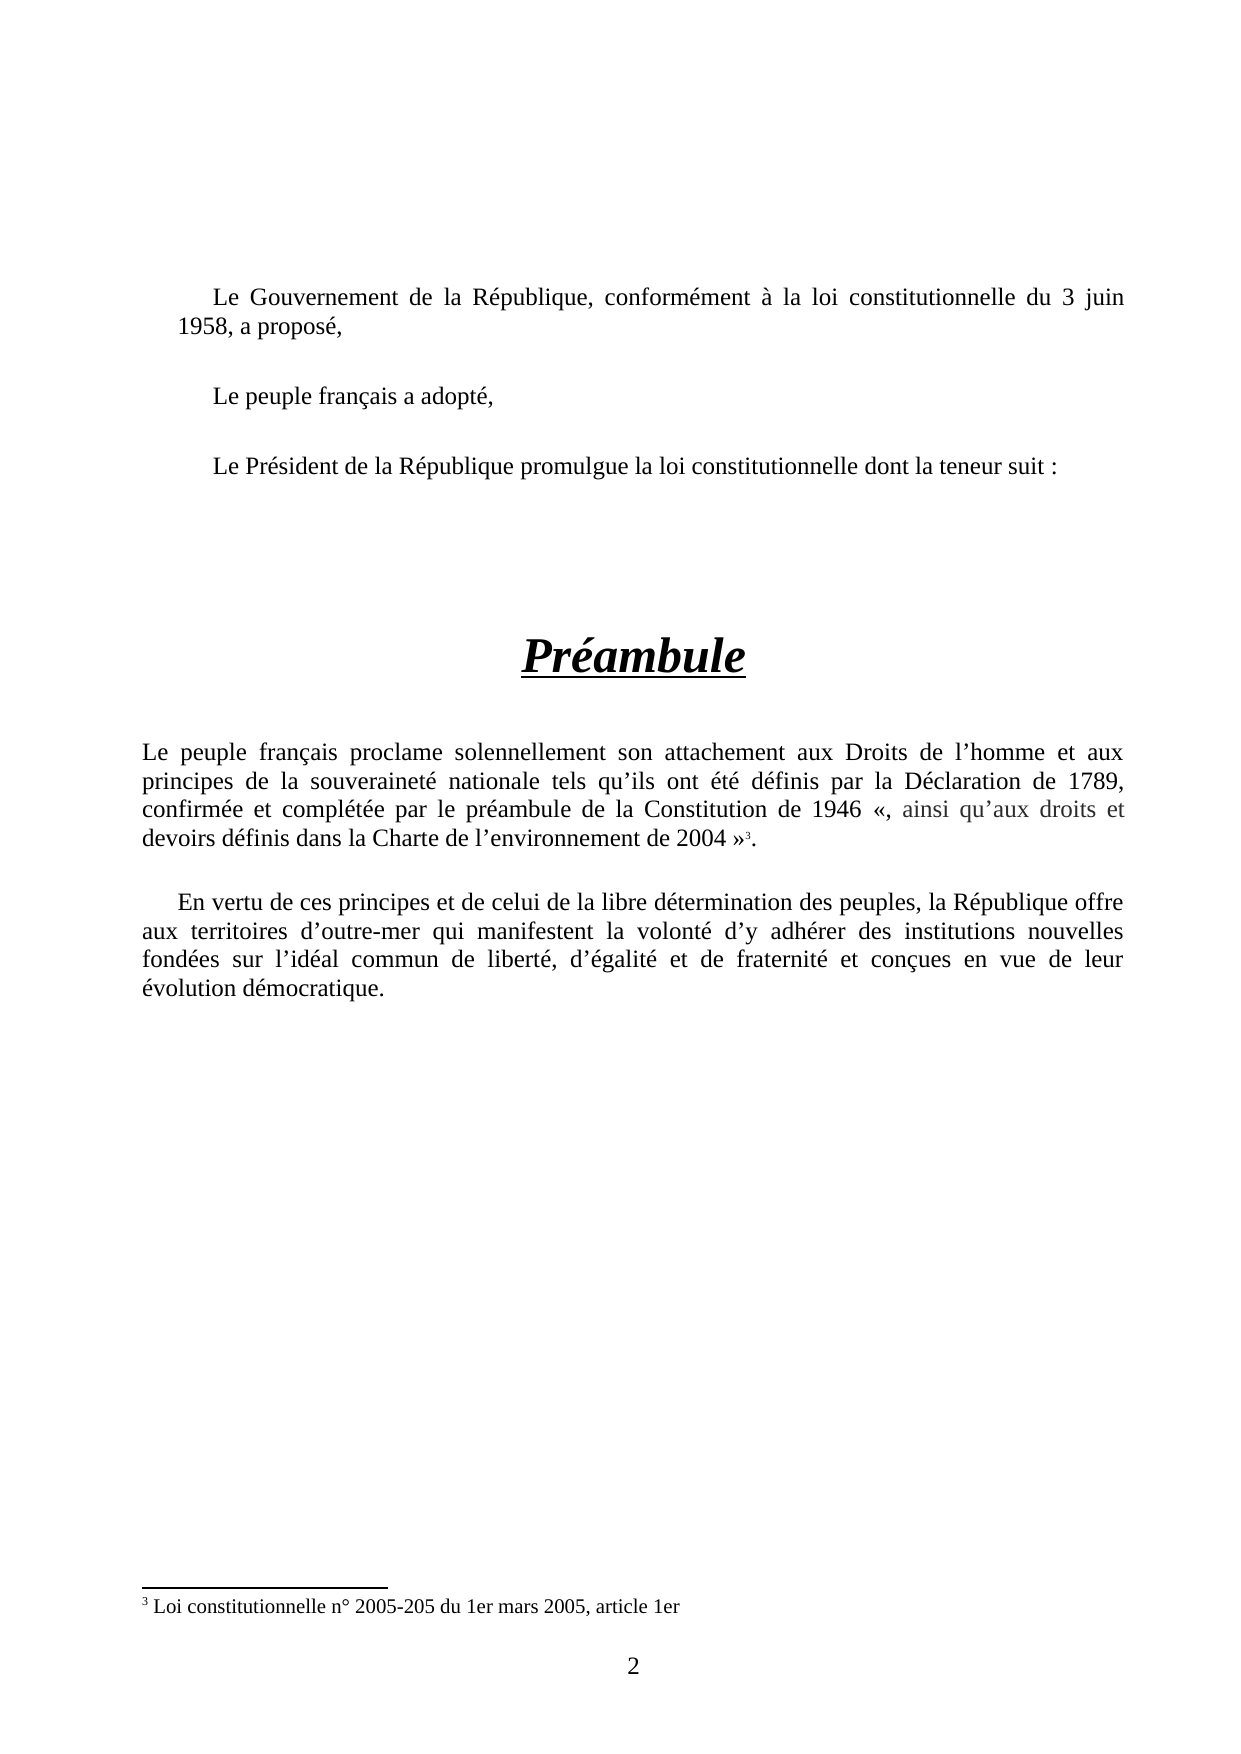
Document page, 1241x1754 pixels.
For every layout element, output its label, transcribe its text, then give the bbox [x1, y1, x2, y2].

text Le peuple français proclame solennellement son attachement aux Droits de l’homme et aux principes de la souveraineté nationale tels qu’ils ont été définis par la Déclaration de 1789, confirmée et complétée par le préambule de la Constitution de 1946 «, ainsi qu’aux droits et devoirs définis dans la Charte de l’environnement de 2004 ». [142, 737, 1125, 852]
subtitle Le Président de la République promulgue la loi constitutionnelle dont la teneur suit : [177, 451, 1125, 479]
subtitle Le peuple français a adopté, [177, 381, 1125, 409]
subtitle Préambule [142, 626, 1125, 683]
subtitle En vertu de ces principes et de celui de la libre détermination des peuples, la République offre aux territoires d’outre-mer qui manifestent la volonté d’y adhérer des institutions nouvelles fondées sur l’idéal commun de liberté, d’égalité et de fraternité et conçues en vue de leur évolution démocratique. [142, 887, 1125, 1002]
subtitle Le Gouvernement de la République, conformément à la loi constitutionnelle du 3 juin 1958, a proposé, [177, 282, 1125, 339]
